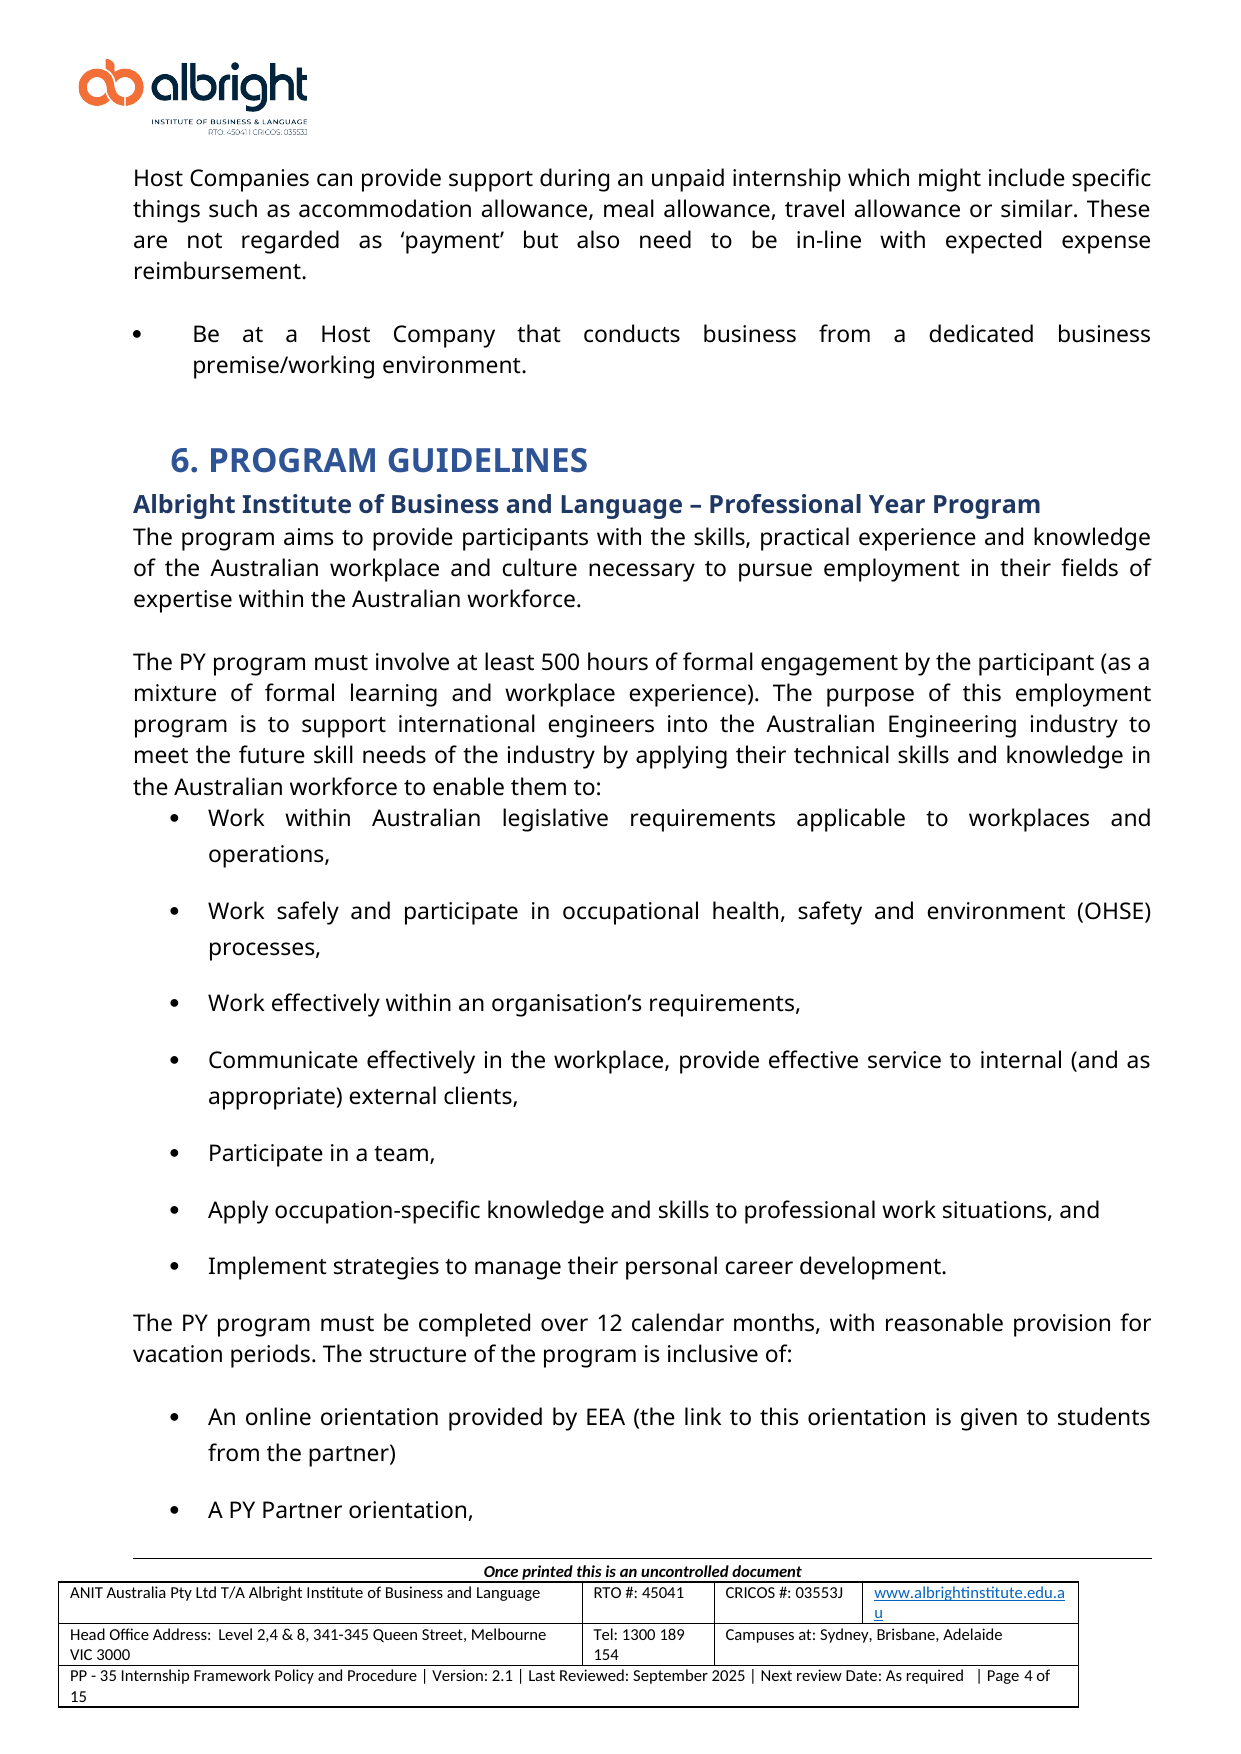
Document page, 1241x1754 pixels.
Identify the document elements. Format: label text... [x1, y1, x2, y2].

list Participate in a team, [170, 1137, 1152, 1168]
subtitle Albright Institute of Business and Language – Professional Year Program [133, 487, 1152, 521]
list Work effectively within an organisation’s requirements, [170, 987, 1152, 1018]
text The PY program must involve at least 500 hours of formal engagement by the participant (as a mixture of formal learning and workplace experience). The purpose of this employment program is to support international engineers into the Australian Engineering industry to meet the future skill needs of the industry by applying their technical skills and knowledge in the Australian workforce to enable them to: [133, 646, 1152, 802]
list Work within Australian legislative requirements applicable to workplaces and operations, [170, 802, 1152, 869]
text Host Companies can provide support during an unpaid internship which might include specific things such as accommodation allowance, meal allowance, travel allowance or similar. These are not regarded as ‘payment’ but also need to be in-line with expected expense reimbursement. [133, 161, 1152, 286]
text The PY program must be completed over 12 calendar months, with reasonable provision for vacation periods. The structure of the program is inclusive of: [133, 1307, 1152, 1369]
picture [78, 59, 308, 137]
list Be at a Host Company that conducts business from a dedicated business premise/working environment. [133, 318, 1152, 380]
subtitle PROGRAM GUIDELINES [170, 437, 1152, 482]
list Apply occupation-specific knowledge and skills to professional work situations, and [170, 1193, 1152, 1225]
text The program aims to provide participants with the skills, practical experience and knowledge of the Australian workplace and culture necessary to pursue employment in their fields of expertise within the Australian workforce. [133, 521, 1152, 614]
list An online orientation provided by EEA (the link to this orientation is given to students from the partner) [170, 1401, 1152, 1468]
list Implement strategies to manage their personal career development. [170, 1250, 1152, 1282]
list Communicate effectively in the workplace, provide effective service to internal (and as appropriate) external clients, [170, 1044, 1152, 1111]
list Work safely and participate in occupational health, safety and environment (OHSE) processes, [170, 894, 1152, 962]
list A PY Partner orientation, [170, 1493, 1152, 1525]
